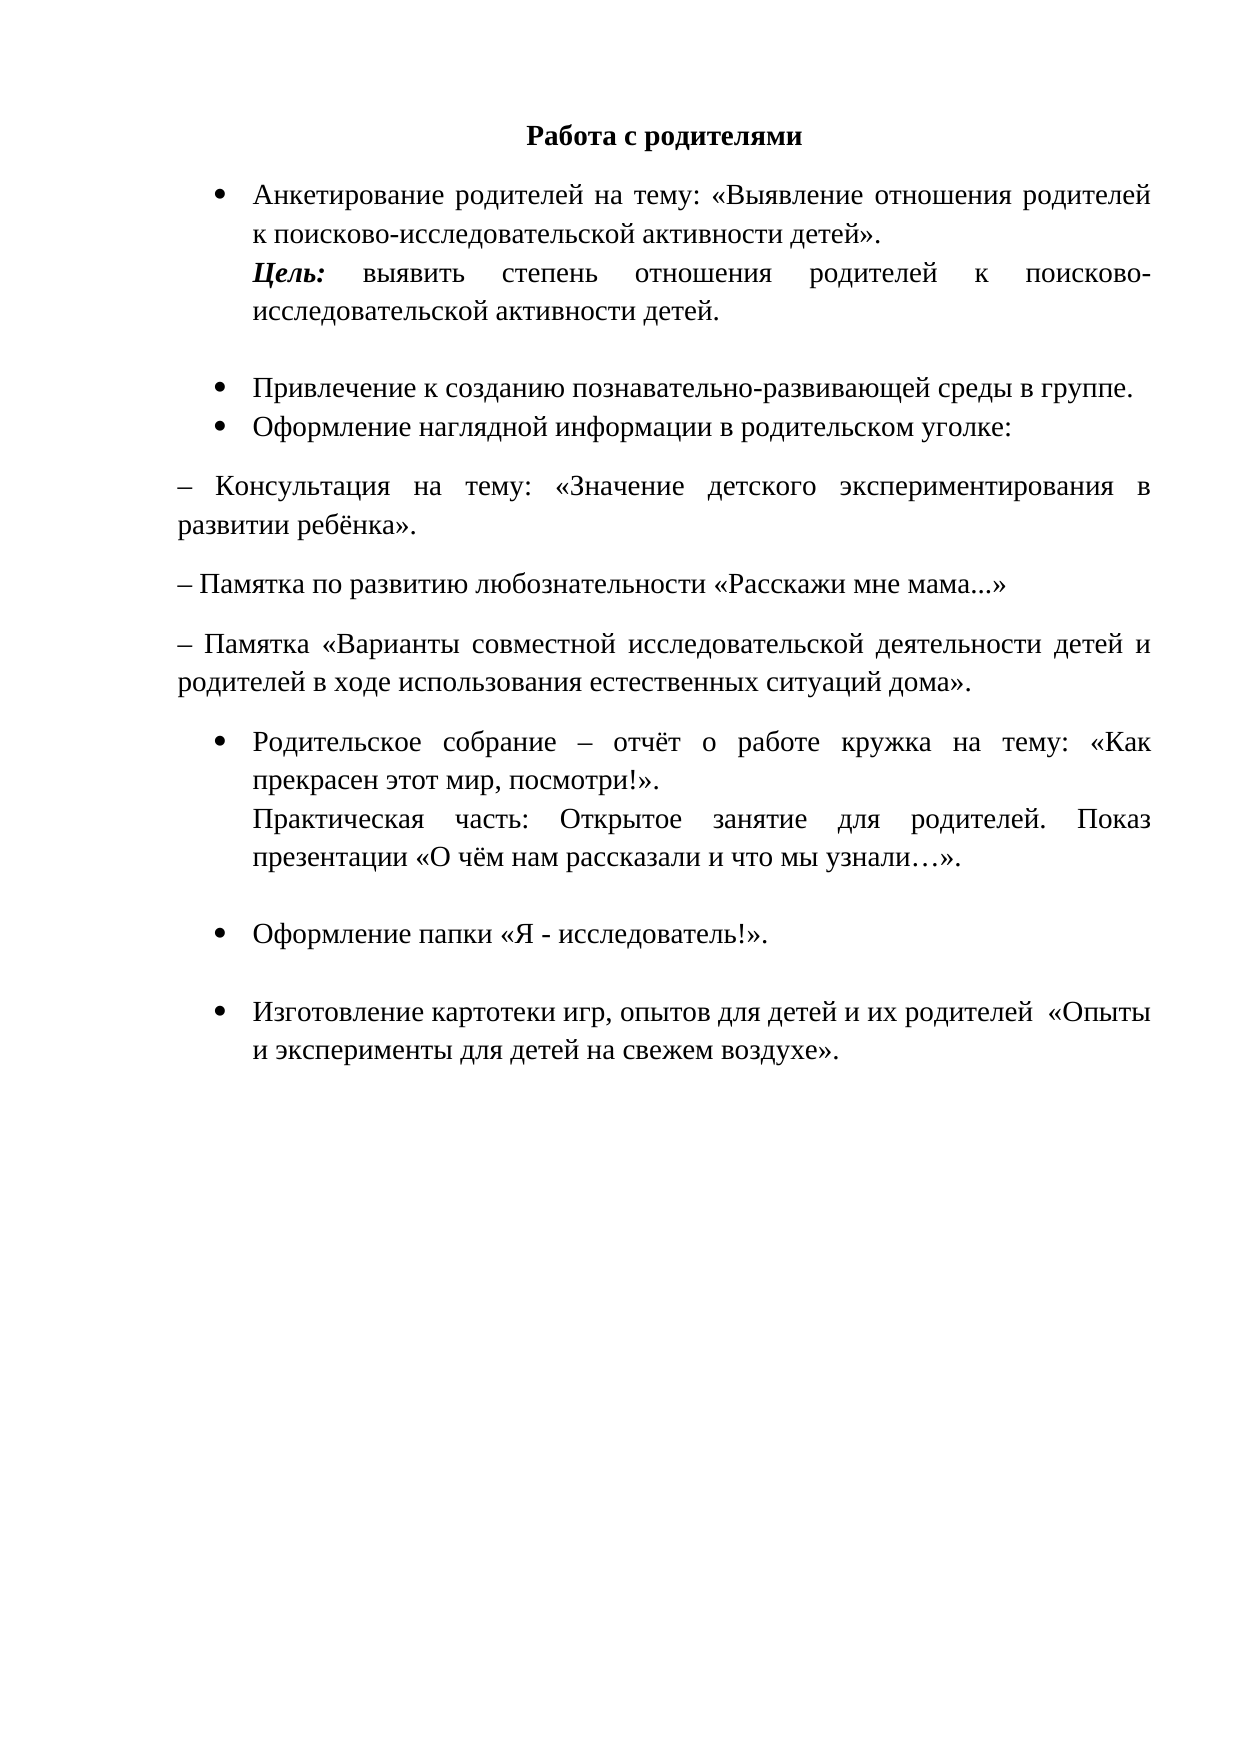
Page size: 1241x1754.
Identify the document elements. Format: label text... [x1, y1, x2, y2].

text – Консультация на тему: «Значение детского экспериментирования в развитии ребёнка». [177, 468, 1152, 541]
text – Памятка по развитию любознательности «Расскажи мне мама...» [177, 566, 1152, 600]
list Цель: выявить степень отношения родителей к поисково-исследовательской активности детей. [252, 255, 1152, 327]
list Привлечение к созданию познавательно-развивающей среды в группе. [215, 370, 1152, 404]
text – Памятка «Варианты совместной исследовательской деятельности детей и родителей в ходе использования естественных ситуаций дома». [177, 626, 1152, 698]
list Оформление папки «Я - исследователь!». [215, 916, 1152, 950]
list Родительское собрание – отчёт о работе кружка на тему: «Как прекрасен этот мир, посмотри!». [215, 724, 1152, 796]
list Оформление наглядной информации в родительском уголке: [215, 409, 1152, 443]
list Анкетирование родителей на тему: «Выявление отношения родителей к поисково-исследовательской активности детей». [215, 177, 1152, 250]
list Изготовление картотеки игр, опытов для детей и их родителей «Опыты и эксперименты для детей на свежем воздухе». [215, 994, 1152, 1066]
list Практическая часть: Открытое занятие для родителей. Показ презентации «О чём нам рассказали и что мы узнали…». [252, 801, 1152, 873]
text Работа с родителями [177, 118, 1152, 152]
